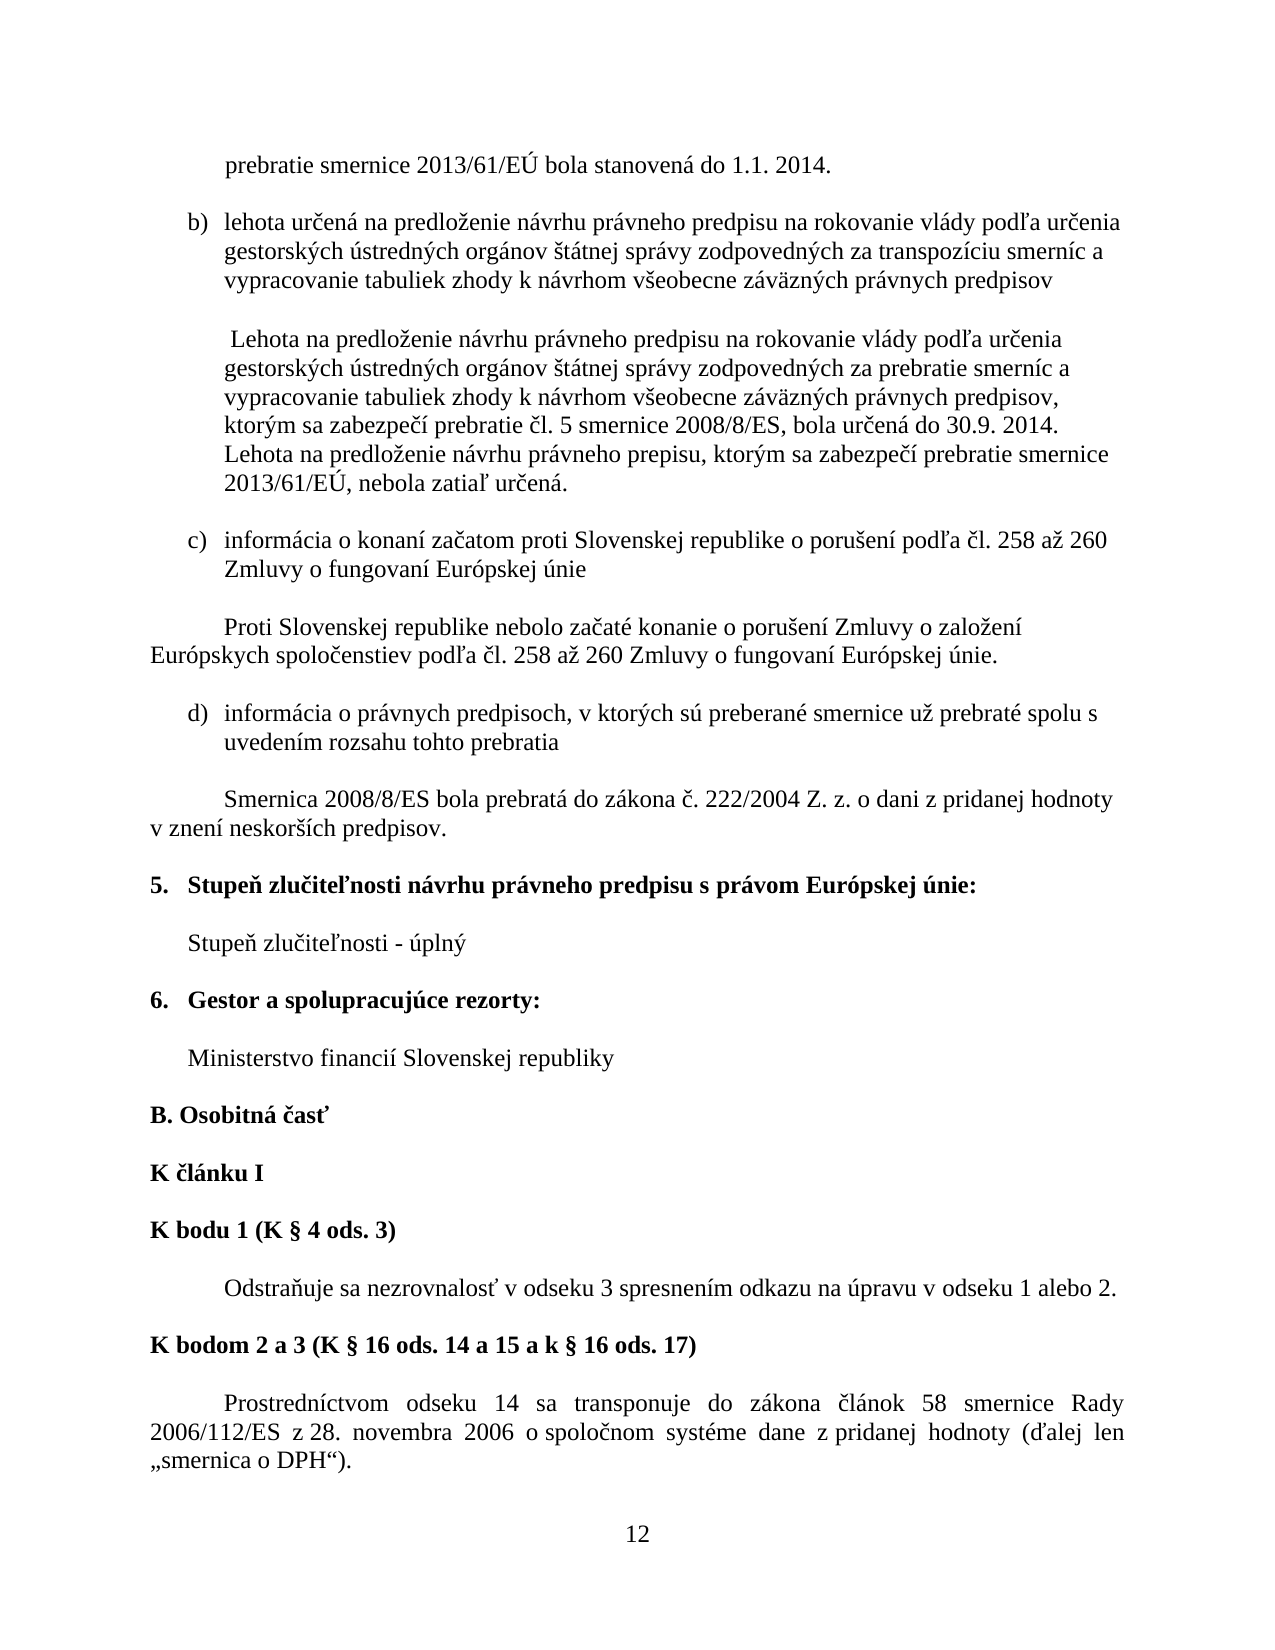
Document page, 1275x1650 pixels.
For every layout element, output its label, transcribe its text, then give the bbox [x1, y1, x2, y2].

text Prostredníctvom odseku 14 sa transponuje do zákona článok 58 smernice Rady 2006/112/ES z 28. novembra 2006 o spoločnom systéme dane z pridanej hodnoty (ďalej len „smernica o DPH“). [150, 1388, 1125, 1474]
text c) informácia o konaní začatom proti Slovenskej republike o porušení podľa čl. 258 až 260 Zmluvy o fungovaní Európskej únie [187, 526, 1125, 583]
text 6. Gestor a spolupracujúce rezorty: [150, 986, 1125, 1014]
text Proti Slovenskej republike nebolo začaté konanie o porušení Zmluvy o založení Európskych spoločenstiev podľa čl. 258 až 260 Zmluvy o fungovaní Európskej únie. [150, 612, 1125, 669]
text Stupeň zlučiteľnosti - úplný [150, 928, 1125, 957]
text Odstraňuje sa nezrovnalosť v odseku 3 spresnením odkazu na úpravu v odseku 1 alebo 2. [150, 1273, 1125, 1302]
text 5. Stupeň zlučiteľnosti návrhu právneho predpisu s právom Európskej únie: [150, 871, 1125, 899]
text Lehota na predloženie návrhu právneho predpisu na rokovanie vlády podľa určenia gestorských ústredných orgánov štátnej správy zodpovedných za prebratie smerníc a vypracovanie tabuliek zhody k návrhom všeobecne záväzných právnych predpisov, ktorým sa zabezpečí prebratie čl. 5 smernice 2008/8/ES, bola určená do 30.9. 2014. Lehota na predloženie návrhu právneho prepisu, ktorým sa zabezpečí prebratie smernice 2013/61/EÚ, nebola zatiaľ určená. [187, 324, 1125, 497]
text K bodom 2 a 3 (K § 16 ods. 14 a 15 a k § 16 ods. 17) [150, 1331, 1125, 1359]
text B. Osobitná časť [150, 1101, 1125, 1129]
text K článku I [150, 1158, 1125, 1187]
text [225, 150, 1125, 179]
text d) informácia o právnych predpisoch, v ktorých sú preberané smernice už prebraté spolu s uvedením rozsahu tohto prebratia [187, 698, 1125, 756]
text K bodu 1 (K § 4 ods. 3) [150, 1216, 1125, 1244]
text Smernica 2008/8/ES bola prebratá do zákona č. 222/2004 Z. z. o dani z pridanej hodnoty v znení neskorších predpisov. [150, 784, 1125, 842]
text b) lehota určená na predloženie návrhu právneho predpisu na rokovanie vlády podľa určenia gestorských ústredných orgánov štátnej správy zodpovedných za transpozíciu smerníc a vypracovanie tabuliek zhody k návrhom všeobecne záväzných právnych predpisov [187, 207, 1125, 294]
text Ministerstvo financií Slovenskej republiky [187, 1043, 1125, 1101]
